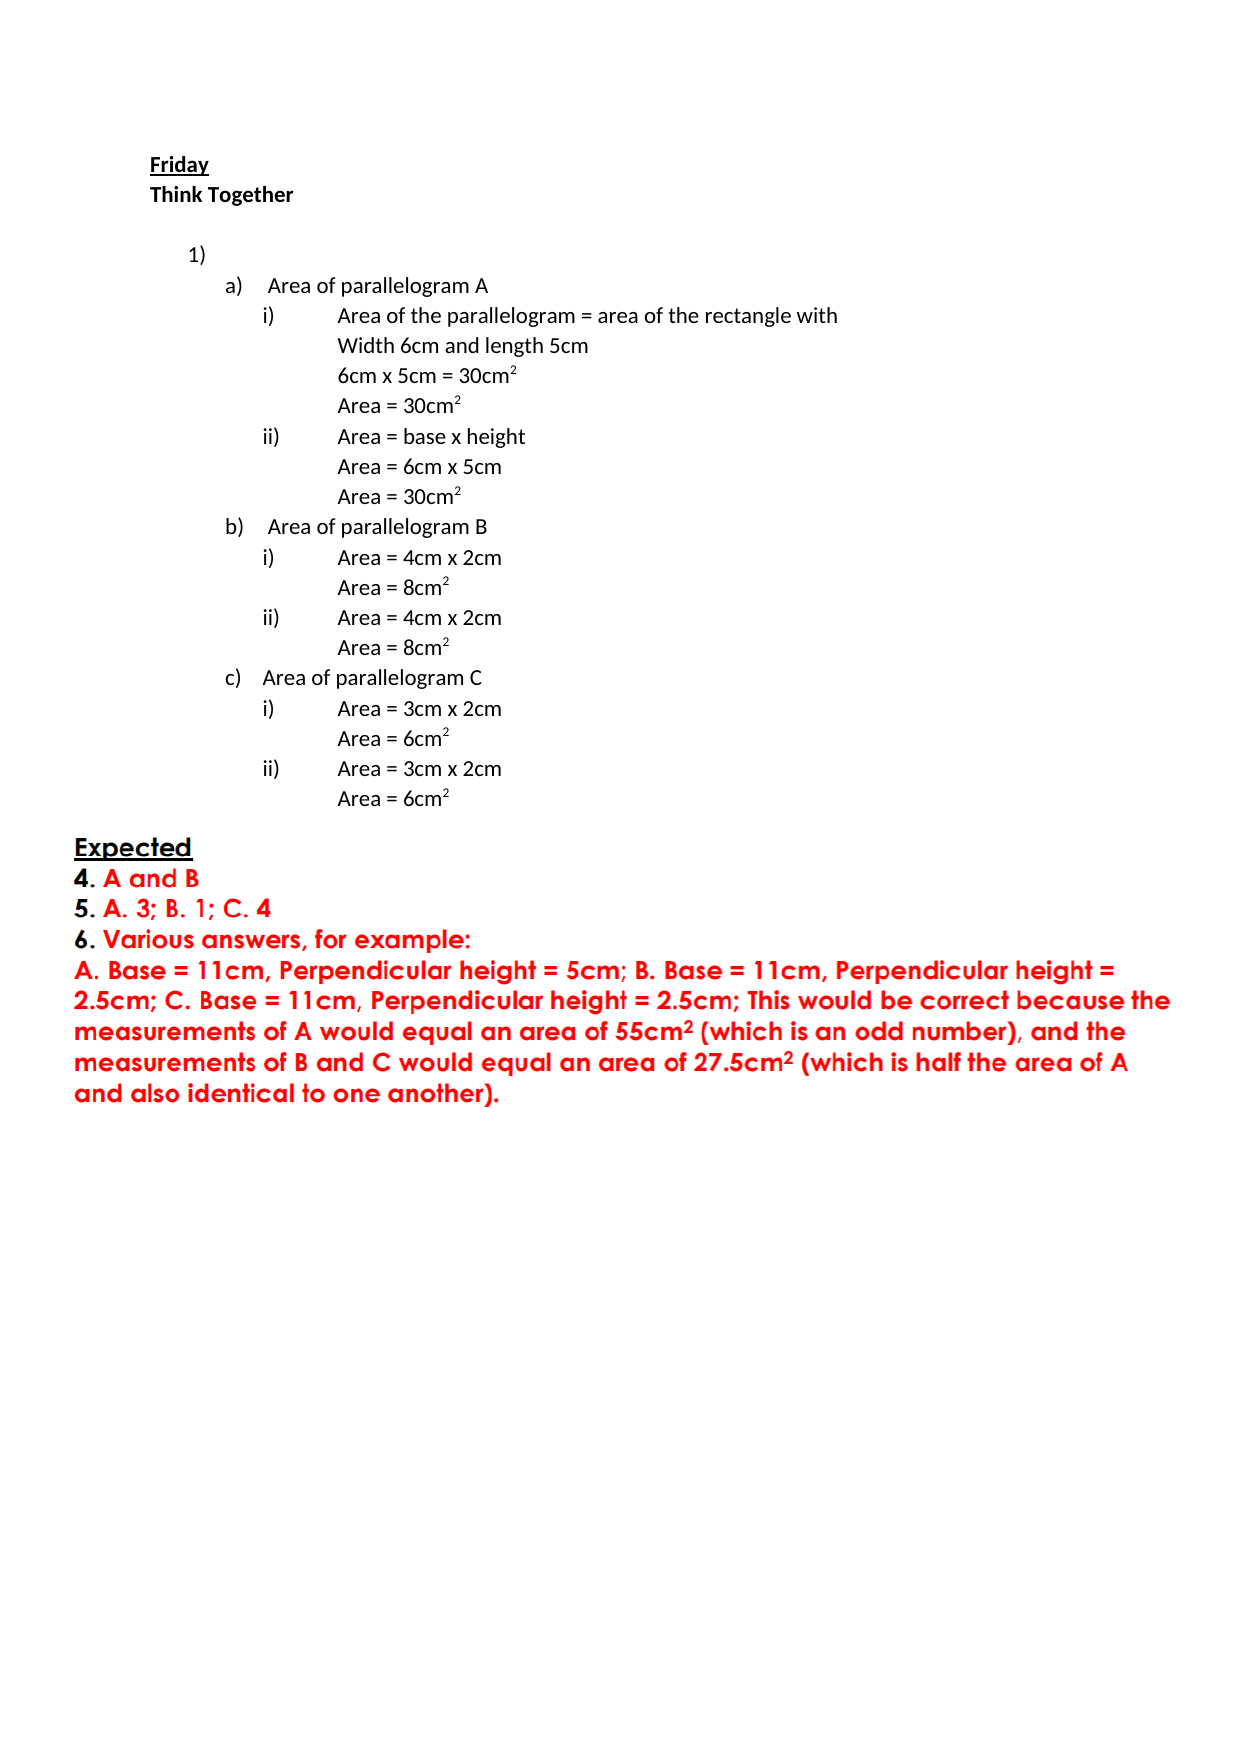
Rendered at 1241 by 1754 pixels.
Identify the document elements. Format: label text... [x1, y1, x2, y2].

list Area = 4cm x 2cm [262, 603, 1090, 631]
list Area = 8cm2 [337, 573, 1090, 601]
list Area = 3cm x 2cm [262, 754, 1090, 782]
list Width 6cm and length 5cm [337, 331, 1090, 359]
list Area of parallelogram A [225, 271, 1090, 299]
list Area of parallelogram B [225, 512, 1090, 541]
text Friday [150, 150, 1090, 178]
list 6cm x 5cm = 30cm2 [337, 361, 1090, 389]
list Area = 6cm x 5cm [337, 452, 1090, 480]
list Area = 6cm2 [337, 724, 1090, 752]
list Area = 6cm2 [337, 784, 1090, 812]
list Area = base x height [262, 422, 1090, 450]
list Area = 30cm2 [337, 482, 1090, 510]
list Area = 30cm2 [337, 392, 1090, 420]
text Think Together [150, 180, 1090, 208]
list Area = 8cm2 [337, 633, 1090, 661]
list Area = 3cm x 2cm [262, 694, 1090, 722]
list Area of the parallelogram = area of the rectangle with [262, 301, 1090, 329]
list Area of parallelogram C [225, 663, 1090, 692]
picture [69, 827, 1178, 1125]
list Area = 4cm x 2cm [262, 543, 1090, 571]
